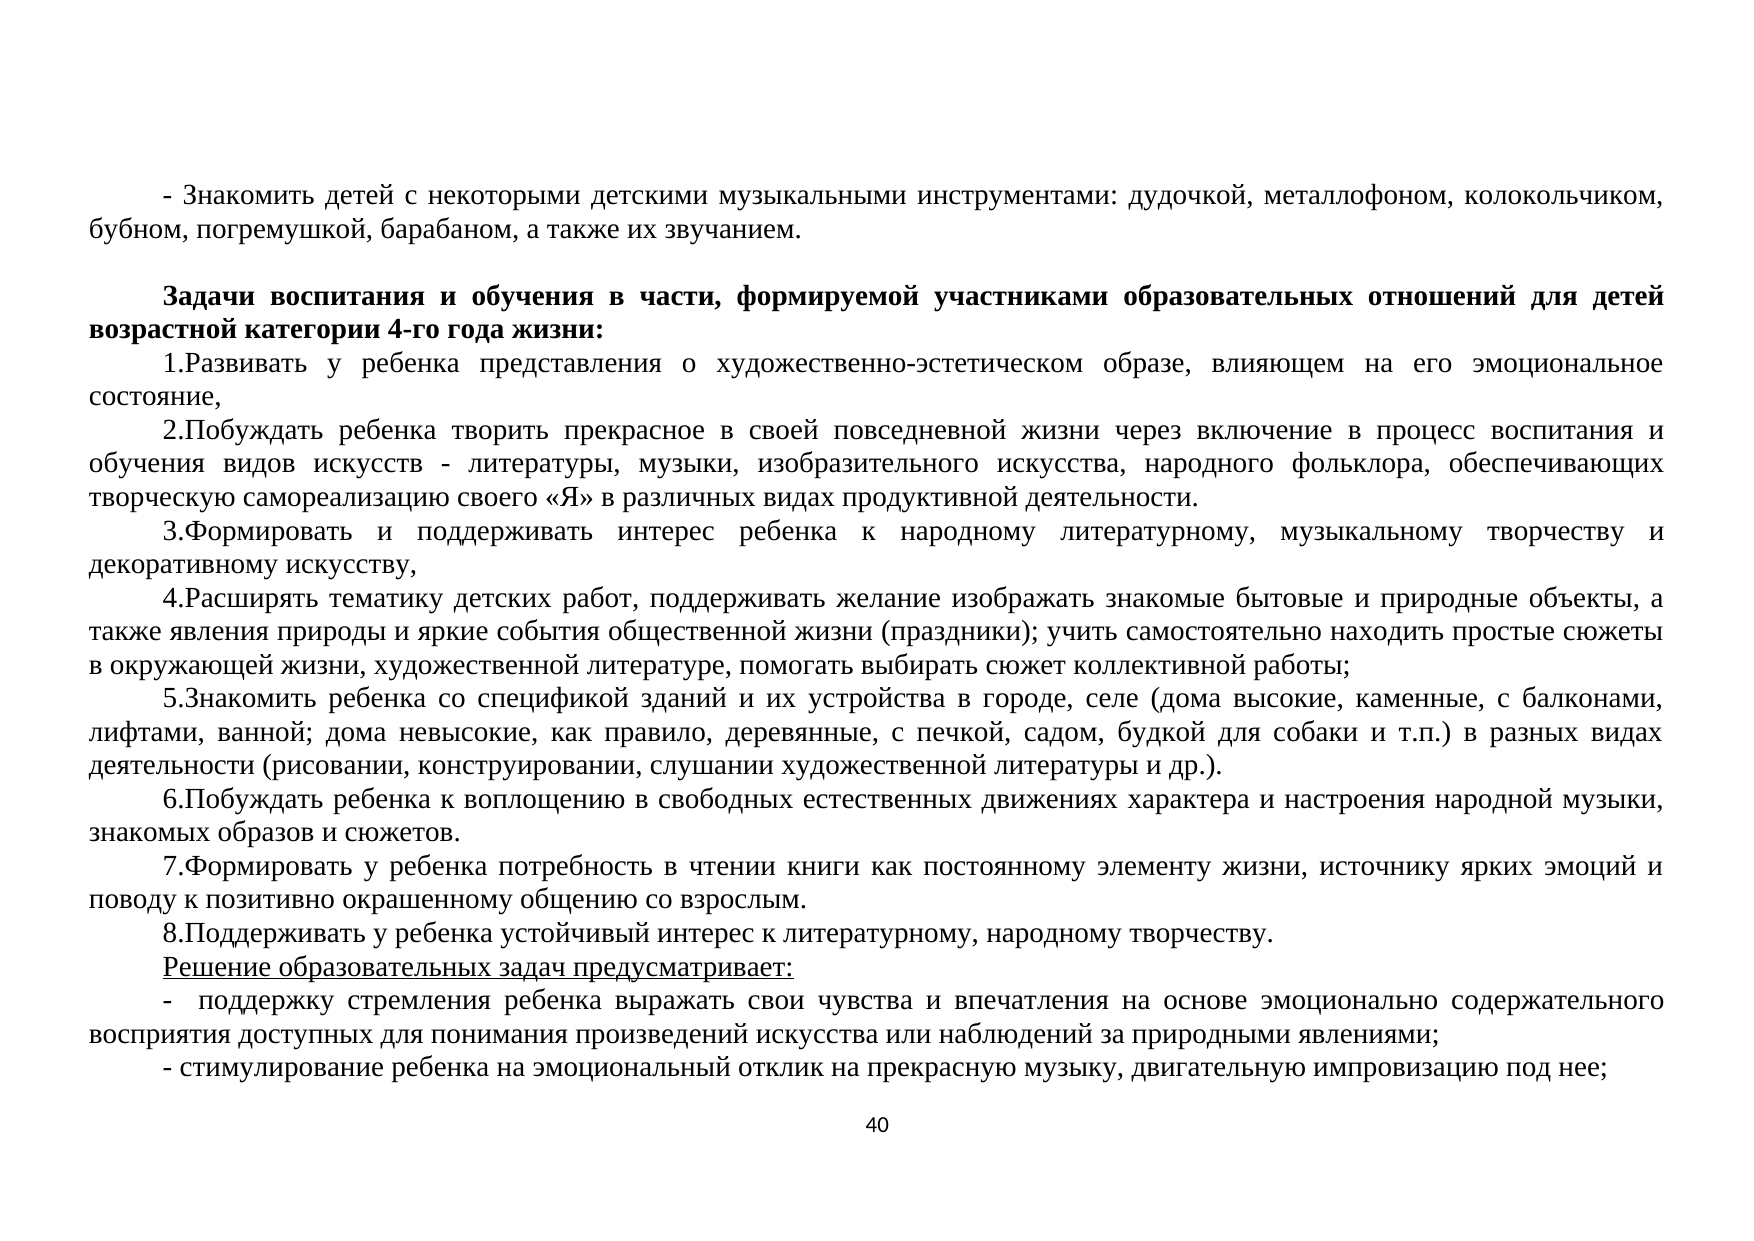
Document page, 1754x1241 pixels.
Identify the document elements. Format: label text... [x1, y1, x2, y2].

text 7.Формировать у ребенка потребность в чтении книги как постоянному элементу жизни, источнику ярких эмоций и поводу к позитивно окрашенному общению со взрослым. [89, 848, 1665, 915]
text 8.Поддерживать у ребенка устойчивый интерес к литературному, народному творчеству. [89, 915, 1665, 949]
text Задачи воспитания и обучения в части, формируемой участниками образовательных отношений для детей возрастной категории 4-го года жизни: [89, 278, 1666, 345]
text - Знакомить детей с некоторыми детскими музыкальными инструментами: дудочкой, металлофоном, колокольчиком, бубном, погремушкой, барабаном, а также их звучанием. [89, 177, 1665, 244]
text 4.Расширять тематику детских работ, поддерживать желание изображать знакомые бытовые и природные объекты, а также явления природы и яркие события общественной жизни (праздники); учить самостоятельно находить простые сюжеты в окружающей жизни, художественной литературе, помогать выбирать сюжет коллективной работы; [89, 580, 1665, 680]
text - поддержку стремления ребенка выражать свои чувства и впечатления на основе эмоционально содержательного восприятия доступных для понимания произведений искусства или наблюдений за природными явлениями; [89, 982, 1665, 1049]
text 2.Побуждать ребенка творить прекрасное в своей повседневной жизни через включение в процесс воспитания и обучения видов искусств - литературы, музыки, изобразительного искусства, народного фольклора, обеспечивающих творческую самореализацию своего «Я» в различных видах продуктивной деятельности. [89, 412, 1665, 513]
text - стимулирование ребенка на эмоциональный отклик на прекрасную музыку, двигательную импровизацию под нее; [89, 1049, 1665, 1083]
text 3.Формировать и поддерживать интерес ребенка к народному литературному, музыкальному творчеству и декоративному искусству, [89, 513, 1665, 580]
text 6.Побуждать ребенка к воплощению в свободных естественных движениях характера и настроения народной музыки, знакомых образов и сюжетов. [89, 781, 1665, 848]
text 5.Знакомить ребенка со спецификой зданий и их устройства в городе, селе (дома высокие, каменные, с балконами, лифтами, ванной; дома невысокие, как правило, деревянные, с печкой, садом, будкой для собаки и т.п.) в разных видах деятельности (рисовании, конструировании, слушании художественной литературы и др.). [89, 680, 1665, 781]
text Решение образовательных задач предусматривает: [89, 949, 1665, 982]
text 1.Развивать у ребенка представления о художественно-эстетическом образе, влияющем на его эмоциональное состояние, [89, 345, 1665, 412]
